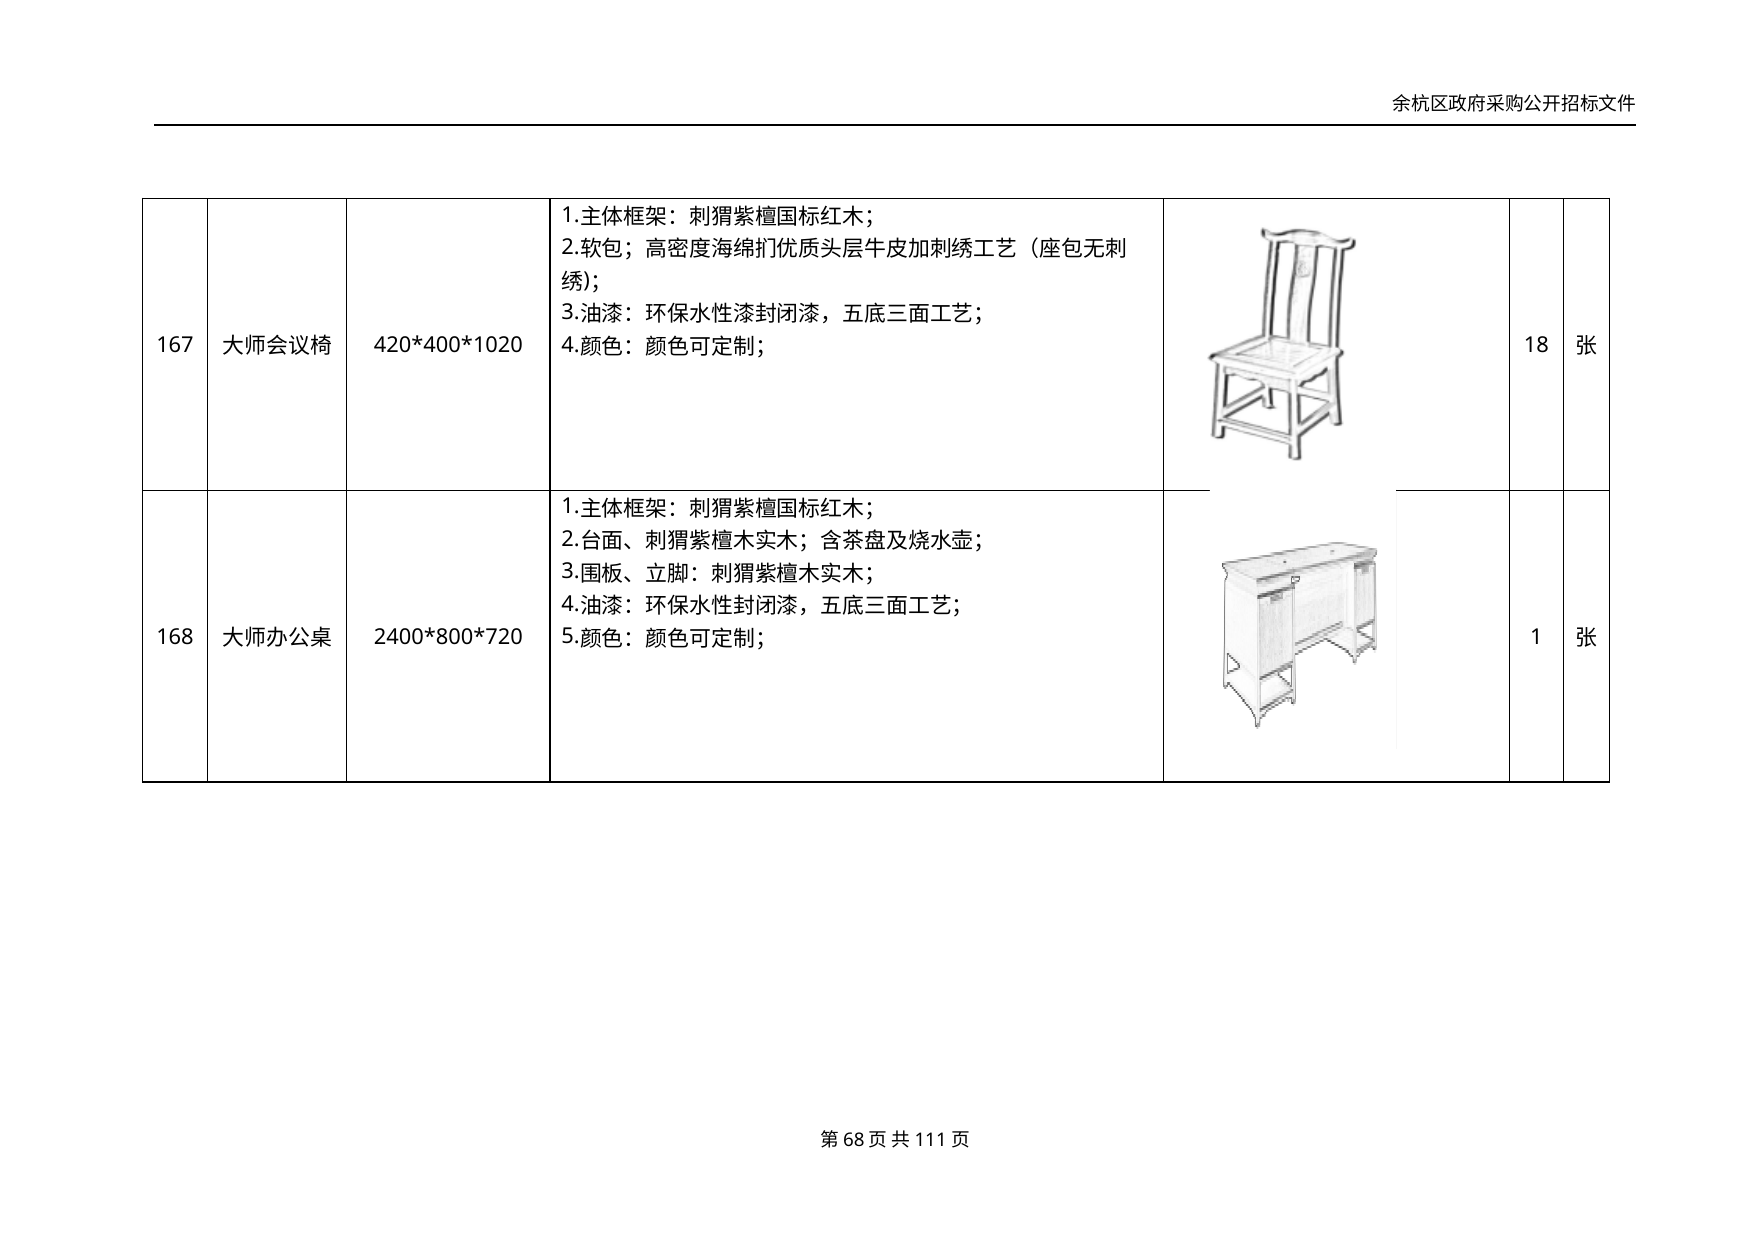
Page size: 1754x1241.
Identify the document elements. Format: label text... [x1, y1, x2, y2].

table_cell 2400*800*720 [347, 491, 549, 781]
table_cell 1 [1510, 491, 1563, 781]
table_cell 420*400*1020 [347, 199, 549, 489]
picture [1209, 489, 1397, 749]
table_cell 18 [1510, 199, 1563, 489]
table_cell 张 [1564, 199, 1609, 489]
table_cell 张 [1564, 491, 1609, 781]
table_cell 1.主体框架：刺猬紫檀国标红木； 2.软包；高密度海绵扪优质头层牛皮加刺绣工艺（座包无刺绣)； 3.油漆：环保水性漆封闭漆，五底三面工艺； 4.颜色：颜色可定制； [551, 199, 1163, 489]
table_cell 大师会议椅 [208, 199, 346, 489]
table_cell 167 [143, 199, 207, 489]
table_cell 大师办公桌 [208, 491, 346, 781]
table_cell 168 [143, 491, 207, 781]
table_cell 1.主体框架：刺猬紫檀国标红木； 2.台面、刺猬紫檀木实木；含茶盘及烧水壶； 3.围板、立脚：刺猬紫檀木实木； 4.油漆：环保水性封闭漆，五底三面工艺； 5.颜色：颜色可定制； [551, 491, 1163, 781]
picture [1206, 220, 1367, 462]
table_cell [1164, 199, 1509, 489]
table_cell [1164, 491, 1509, 781]
